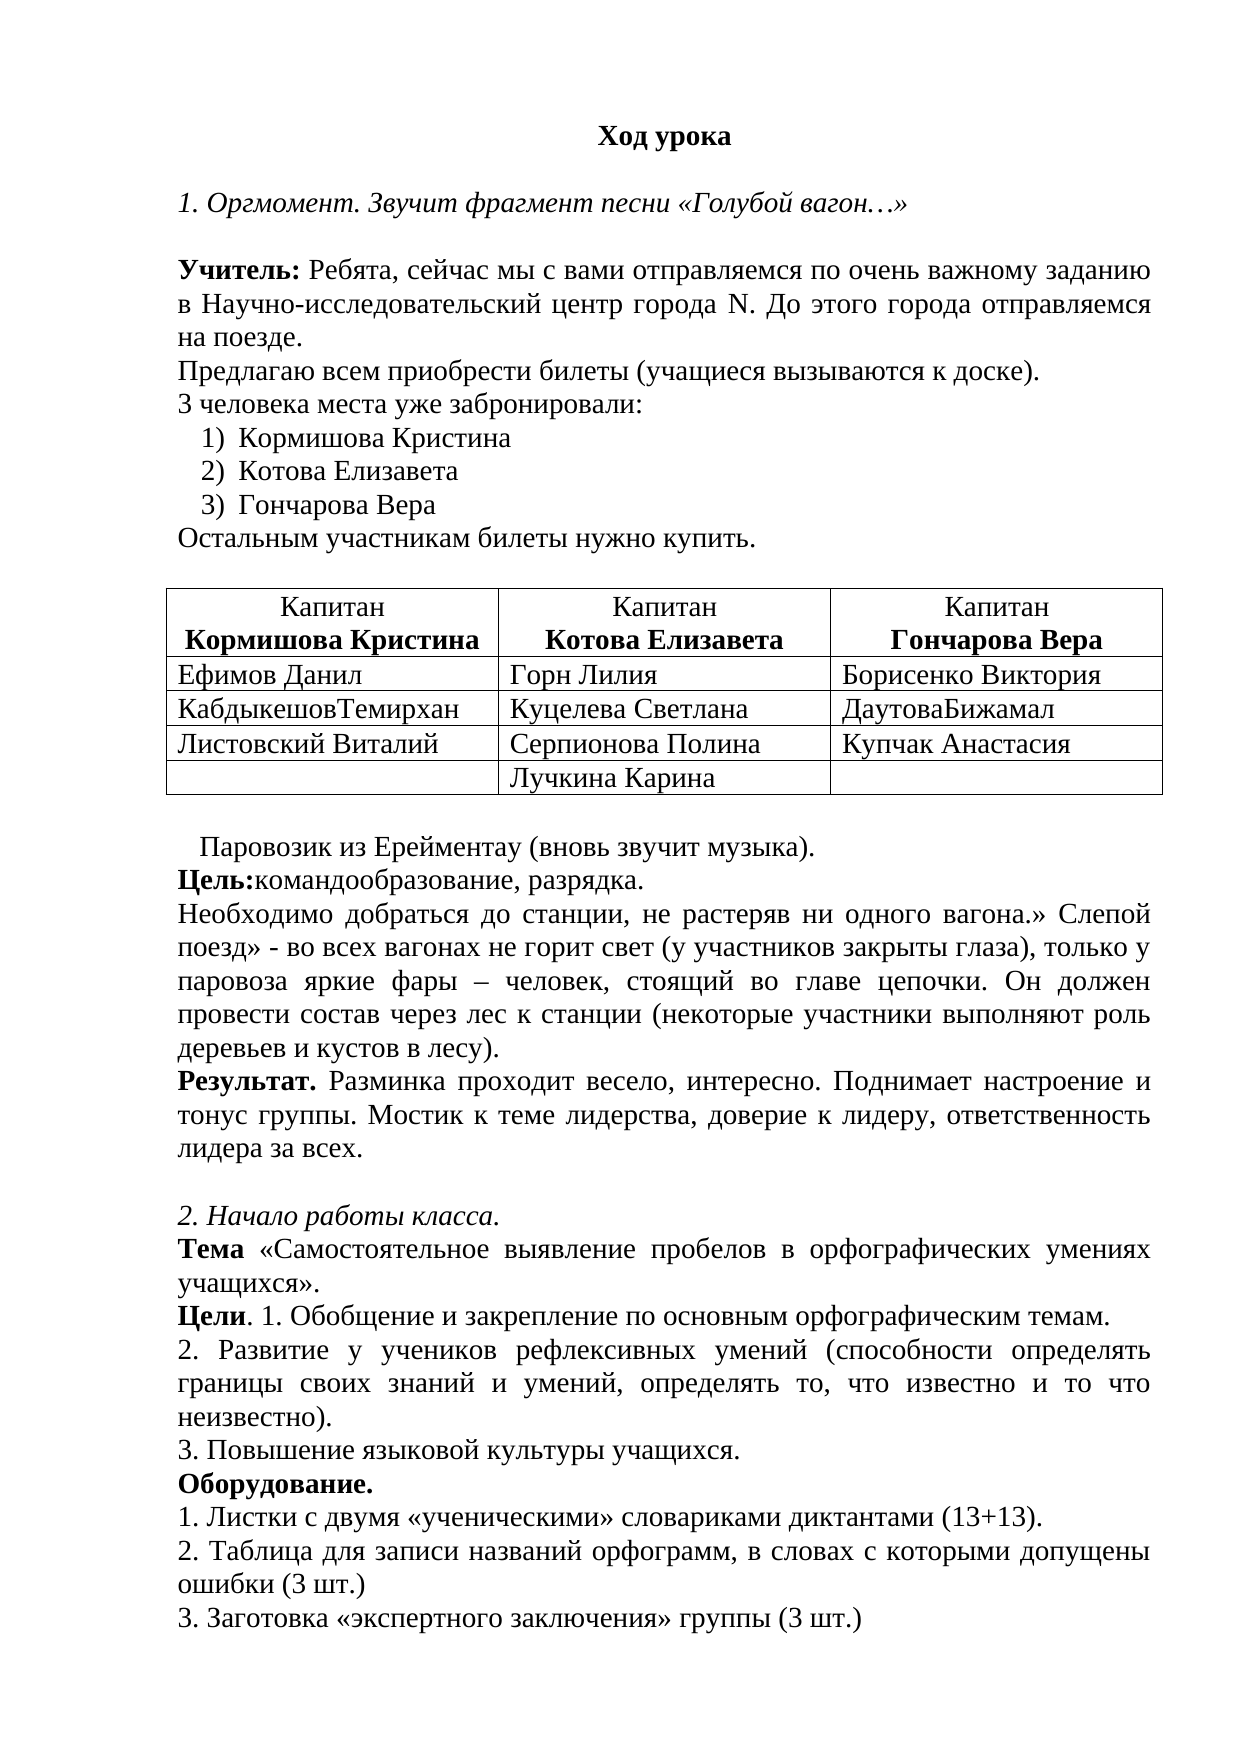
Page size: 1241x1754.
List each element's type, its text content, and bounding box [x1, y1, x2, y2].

text Остальным участникам билеты нужно купить. [177, 521, 1152, 554]
table_header Капитан Кормишова Кристина [167, 589, 498, 656]
table_cell КабдыкешовТемирхан [167, 691, 498, 725]
table_cell Купчак Анастасия [831, 726, 1162, 759]
text Оборудование. [177, 1466, 1152, 1499]
table_cell Листовский Виталий [167, 726, 498, 759]
table_header Капитан Котова Елизавета [499, 589, 830, 656]
text 3. Повышение языковой культуры учащихся. [177, 1432, 1152, 1466]
table_cell Куцелева Светлана [499, 691, 830, 725]
table_cell [831, 761, 1162, 794]
list Котова Елизавета [201, 453, 1152, 487]
text Результат. Разминка проходит весело, интересно. Поднимает настроение и тонус группы. Мостик к теме лидерства, доверие к лидеру, ответственность лидера за всех. [177, 1063, 1152, 1164]
text 3 человека места уже забронировали: [177, 386, 1152, 420]
table_cell Горн Лилия [499, 657, 830, 690]
text 2. Начало работы класса. [177, 1198, 1152, 1231]
text 2. Таблица для записи названий орфограмм, в словах с которыми допущены ошибки (3 шт.) [177, 1533, 1152, 1600]
text Учитель: Ребята, сейчас мы с вами отправляемся по очень важному заданию в Научно-исследовательский центр города N. До этого города отправляемся на поезде. [177, 252, 1152, 353]
text Ход урока [177, 118, 1152, 152]
text Цель:командообразование, разрядка. [177, 862, 1152, 896]
table_header Капитан Гончарова Вера [831, 589, 1162, 656]
text Паровозик из Ерейментау (вновь звучит музыка). [177, 829, 1152, 862]
table_cell Ефимов Данил [167, 657, 498, 690]
text Необходимо добраться до станции, не растеряв ни одного вагона.» Слепой поезд» - во всех вагонах не горит свет (у участников закрыты глаза), только у паровоза яркие фары – человек, стоящий во главе цепочки. Он должен провести состав через лес к станции (некоторые участники выполняют роль деревьев и кустов в лесу). [177, 896, 1152, 1063]
table_cell ДаутоваБижамал [831, 691, 1162, 725]
text 3. Заготовка «экспертного заключения» группы (3 шт.) [177, 1600, 1152, 1634]
table_cell [167, 761, 498, 794]
text Тема «Самостоятельное выявление пробелов в орфографических умениях учащихся». [177, 1231, 1152, 1298]
list Гончарова Вера [201, 487, 1152, 521]
table_cell Серпионова Полина [499, 726, 830, 759]
text Предлагаю всем приобрести билеты (учащиеся вызываются к доске). [177, 353, 1152, 386]
text 1. Оргмомент. Звучит фрагмент песни «Голубой вагон…» [177, 185, 1152, 219]
text 1. Листки с двумя «ученическими» словариками диктантами (13+13). [177, 1499, 1152, 1533]
table_cell Борисенко Виктория [831, 657, 1162, 690]
text Цели. 1. Обобщение и закрепление по основным орфографическим темам. [177, 1298, 1152, 1332]
table_cell Лучкина Карина [499, 761, 830, 794]
text 2. Развитие у учеников рефлексивных умений (способности определять границы своих знаний и умений, определять то, что известно и то что неизвестно). [177, 1332, 1152, 1432]
list Кормишова Кристина [201, 420, 1152, 453]
